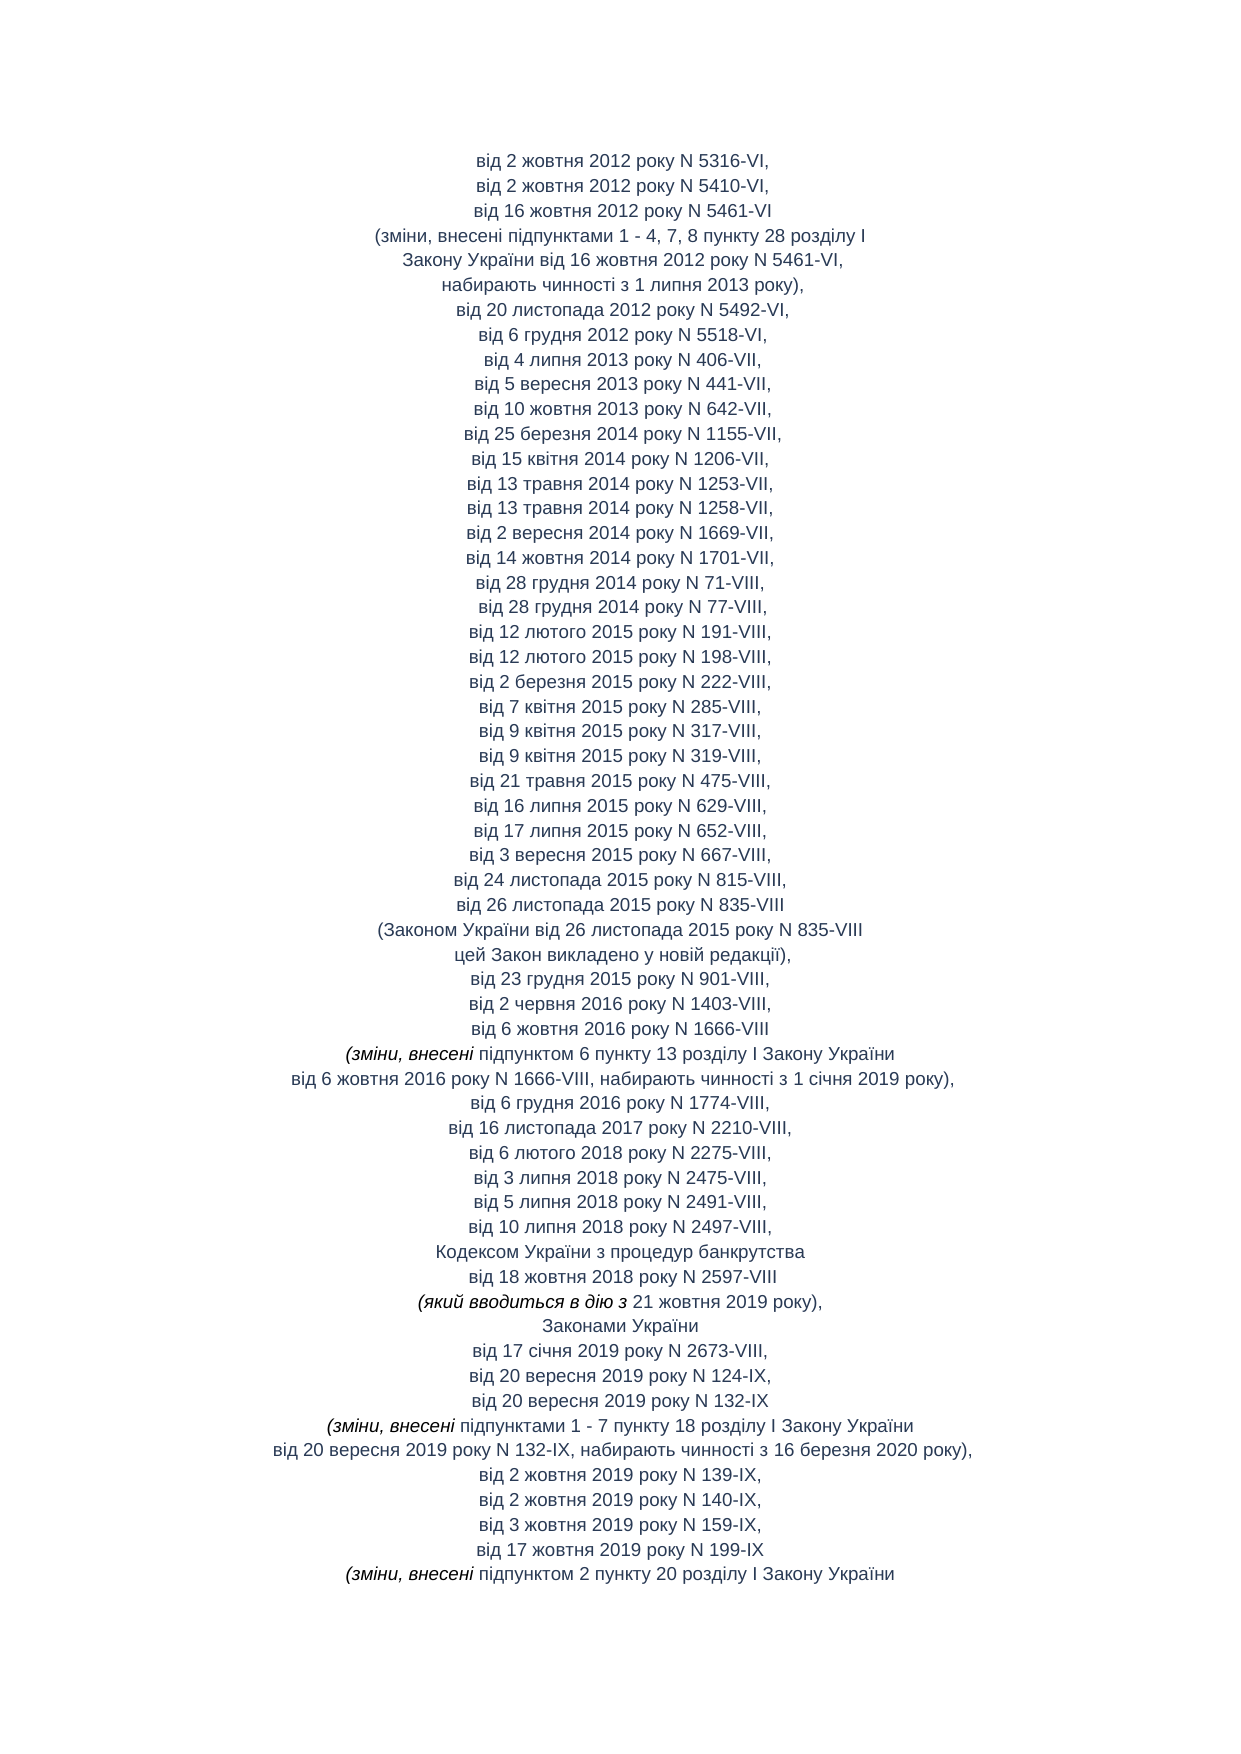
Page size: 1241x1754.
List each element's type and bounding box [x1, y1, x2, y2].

text [150, 150, 1090, 1585]
